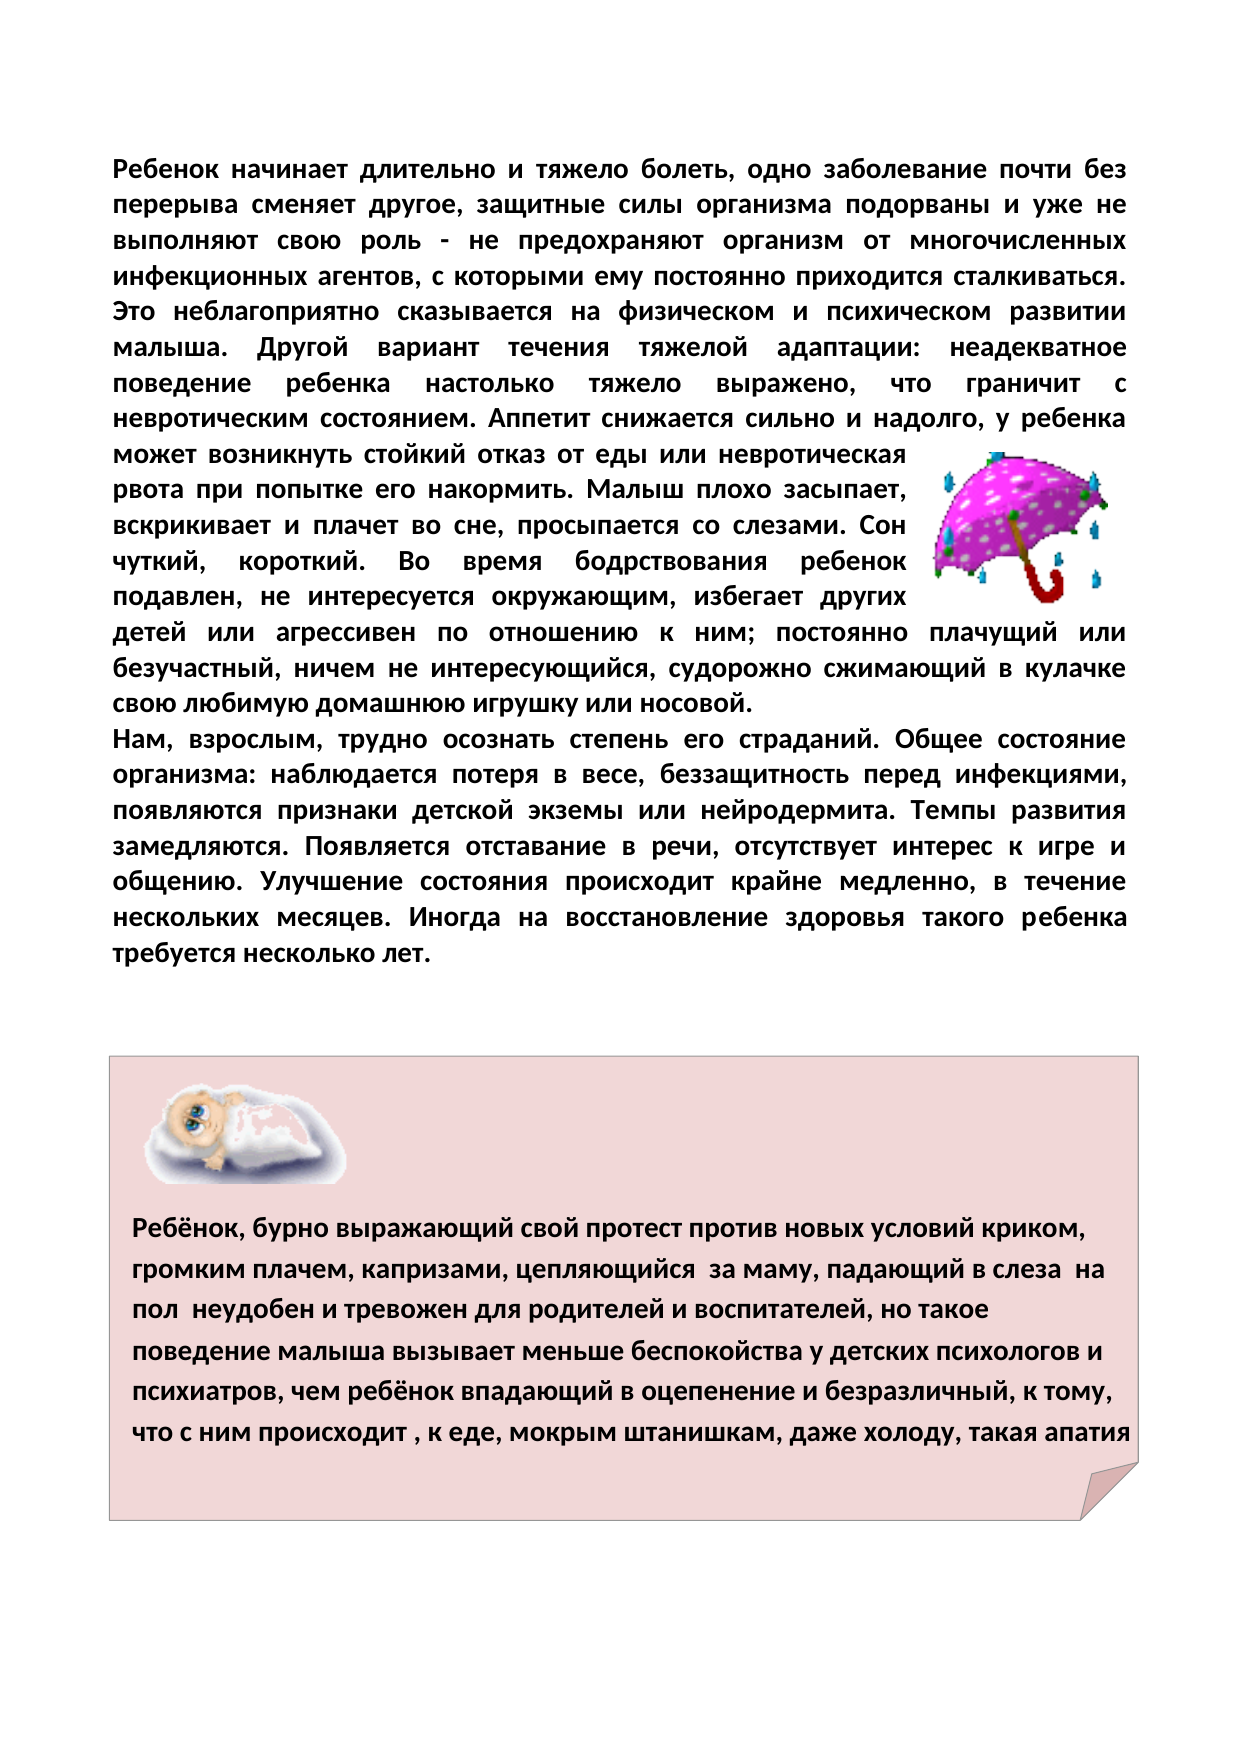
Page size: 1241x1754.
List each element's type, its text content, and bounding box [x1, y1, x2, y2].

text Ребенок начинает длительно и тяжело болеть, одно заболевание почти без перерыва сменяет другое, защитные силы организма подорваны и уже не выполняют свою роль - не предохраняют организм от многочисленных инфекционных агентов, с которыми ему постоянно приходится сталкиваться. Это неблагоприятно сказывается на физическом и психическом развитии малыша. Другой вариант течения тяжелой адаптации: неадекватное поведение ребенка настолько тяжело выражено, что граничит с невротическим состоянием. Аппетит снижается сильно и надолго, у ребенка может возникнуть стойкий отказ от еды или невротическая рвота при попытке его накормить. Малыш плохо засыпает, вскрикивает и плачет во сне, просыпается со слезами. Сон чуткий, короткий. Во время бодрствования ребенок подавлен, не интересуется окружающим, избегает других детей или агрессивен по отношению к ним; постоянно плачущий или безучастный, ничем не интересующийся, судорожно сжимающий в кулачке свою любимую домашнюю игрушку или носовой. [112, 150, 1128, 720]
picture [926, 452, 1108, 609]
text Нам, взрослым, трудно осознать степень его страданий. Общее состояние организма: наблюдается потеря в весе, беззащитность перед инфекциями, появляются признаки детской экземы или нейродермита. Темпы развития замедляются. Появляется отставание в речи, отсутствует интерес к игре и общению. Улучшение состояния происходит крайне медленно, в течение нескольких месяцев. Иногда на восстановление здоровья такого ребенка требуется несколько лет. [112, 720, 1128, 969]
picture [131, 1071, 356, 1184]
